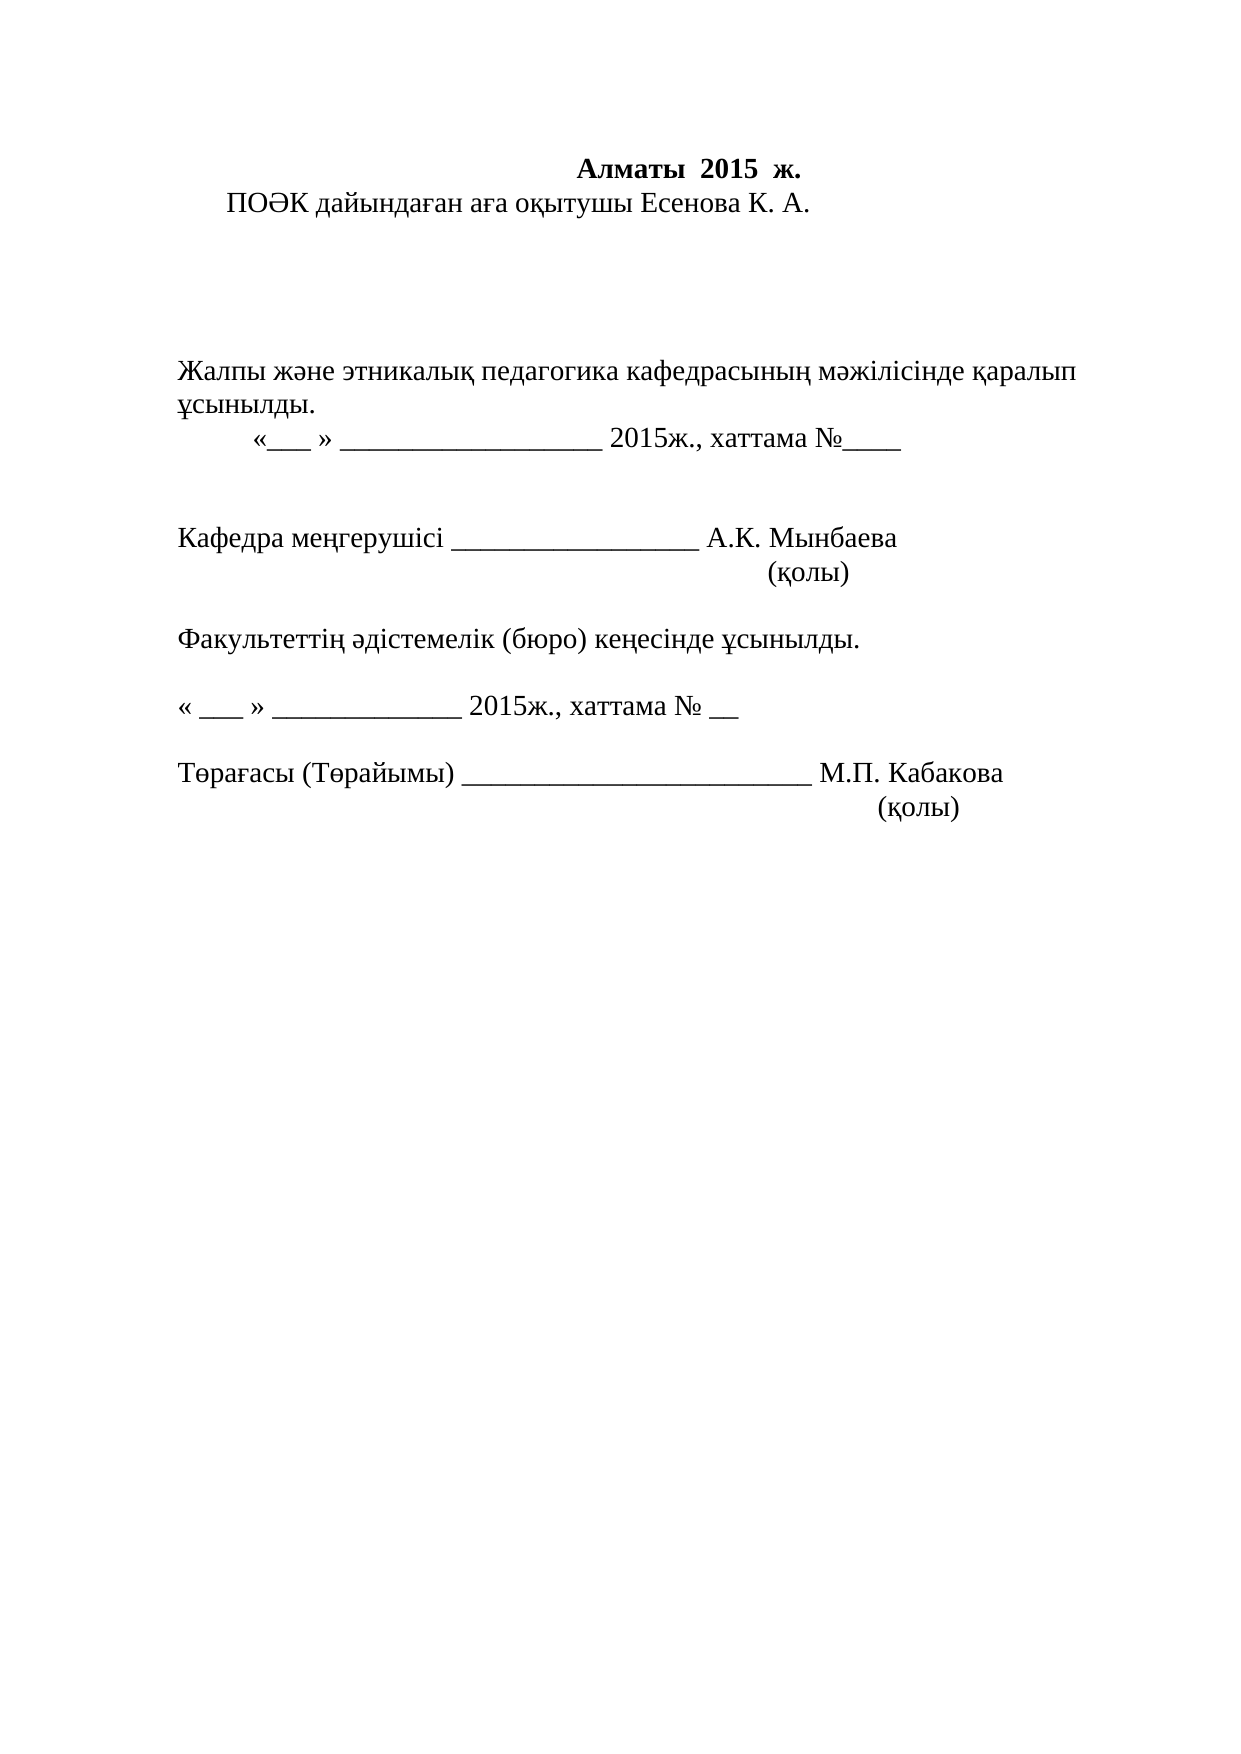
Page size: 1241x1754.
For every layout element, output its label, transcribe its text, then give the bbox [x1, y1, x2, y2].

text (қолы) [692, 554, 1152, 588]
text Алматы 2015 ж. [177, 152, 1152, 185]
text (қолы) [767, 789, 1152, 822]
text «___ » __________________ 2015ж., хаттама №____ [177, 420, 1152, 453]
text ПОӘК дайындаған аға оқытушы Есенова К. А. [177, 185, 1152, 219]
text Жалпы және этникалық педагогика кафедрасының мәжілісінде қаралып ұсынылды. [177, 353, 1152, 420]
text Төрағасы (Төрайымы) ________________________ М.П. Кабакова [177, 755, 1152, 789]
text Факультеттің әдістемелік (бюро) кеңесінде ұсынылды. [177, 621, 1152, 655]
text Кафедра меңгерушісі _________________ А.К. Мынбаева [177, 521, 1152, 554]
text « ___ » _____________ 2015ж., хаттама № __ [177, 688, 1152, 722]
